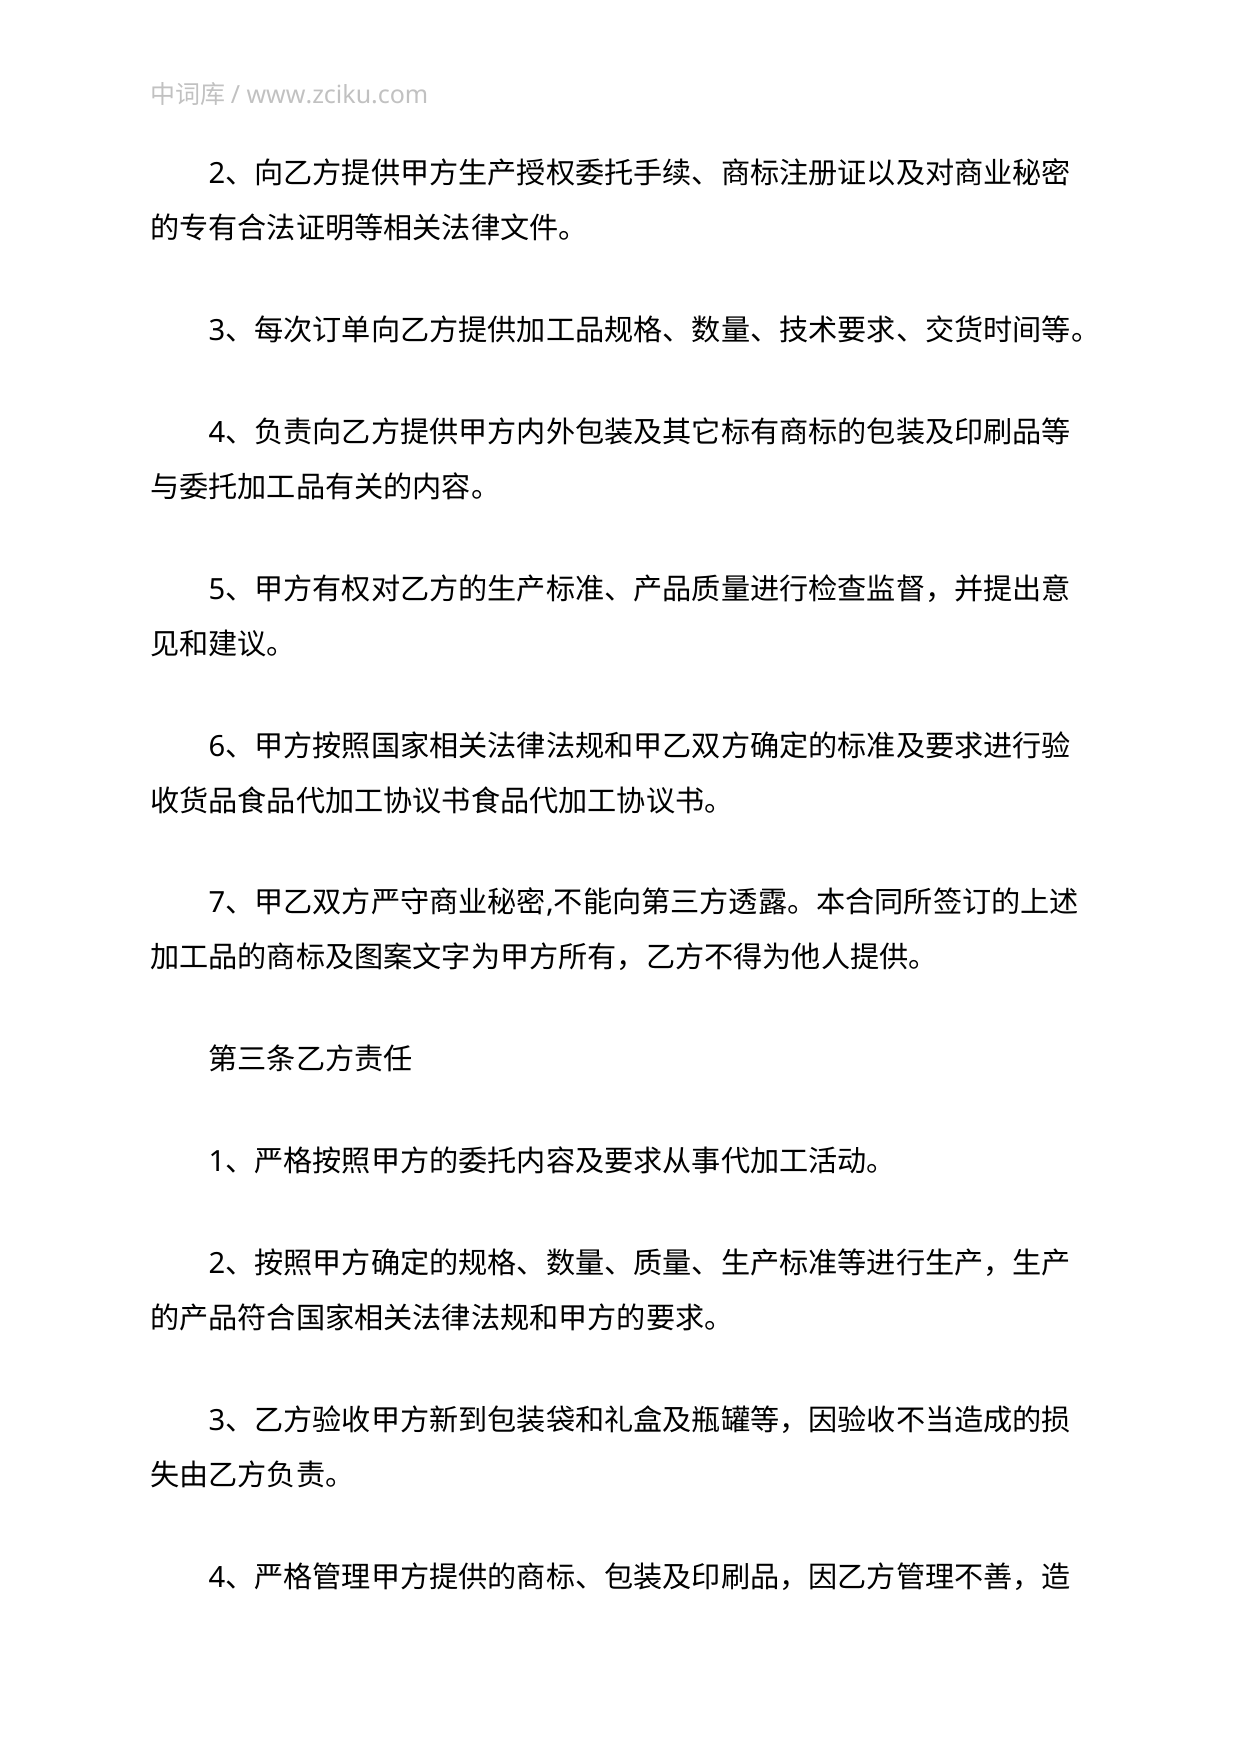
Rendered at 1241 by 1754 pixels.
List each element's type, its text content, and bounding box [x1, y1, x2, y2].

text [150, 1553, 1090, 1596]
text 6、甲方按照国家相关法律法规和甲乙双方确定的标准及要求进行验收货品食品代加工协议书食品代加工协议书。 [150, 722, 1090, 819]
text 5、甲方有权对乙方的生产标准、产品质量进行检查监督，并提出意见和建议。 [150, 566, 1090, 663]
text 2、向乙方提供甲方生产授权委托手续、商标注册证以及对商业秘密的专有合法证明等相关法律文件。 [150, 150, 1090, 247]
text 4、负责向乙方提供甲方内外包装及其它标有商标的包装及印刷品等与委托加工品有关的内容。 [150, 409, 1090, 506]
text 1、严格按照甲方的委托内容及要求从事代加工活动。 [150, 1138, 1090, 1180]
text 7、甲乙双方严守商业秘密,不能向第三方透露。本合同所签订的上述加工品的商标及图案文字为甲方所有，乙方不得为他人提供。 [150, 879, 1090, 976]
text 3、乙方验收甲方新到包装袋和礼盒及瓶罐等，因验收不当造成的损失由乙方负责。 [150, 1396, 1090, 1494]
text 第三条乙方责任 [150, 1036, 1090, 1078]
text 2、按照甲方确定的规格、数量、质量、生产标准等进行生产，生产的产品符合国家相关法律法规和甲方的要求。 [150, 1239, 1090, 1337]
text 3、每次订单向乙方提供加工品规格、数量、技术要求、交货时间等。 [150, 307, 1090, 349]
